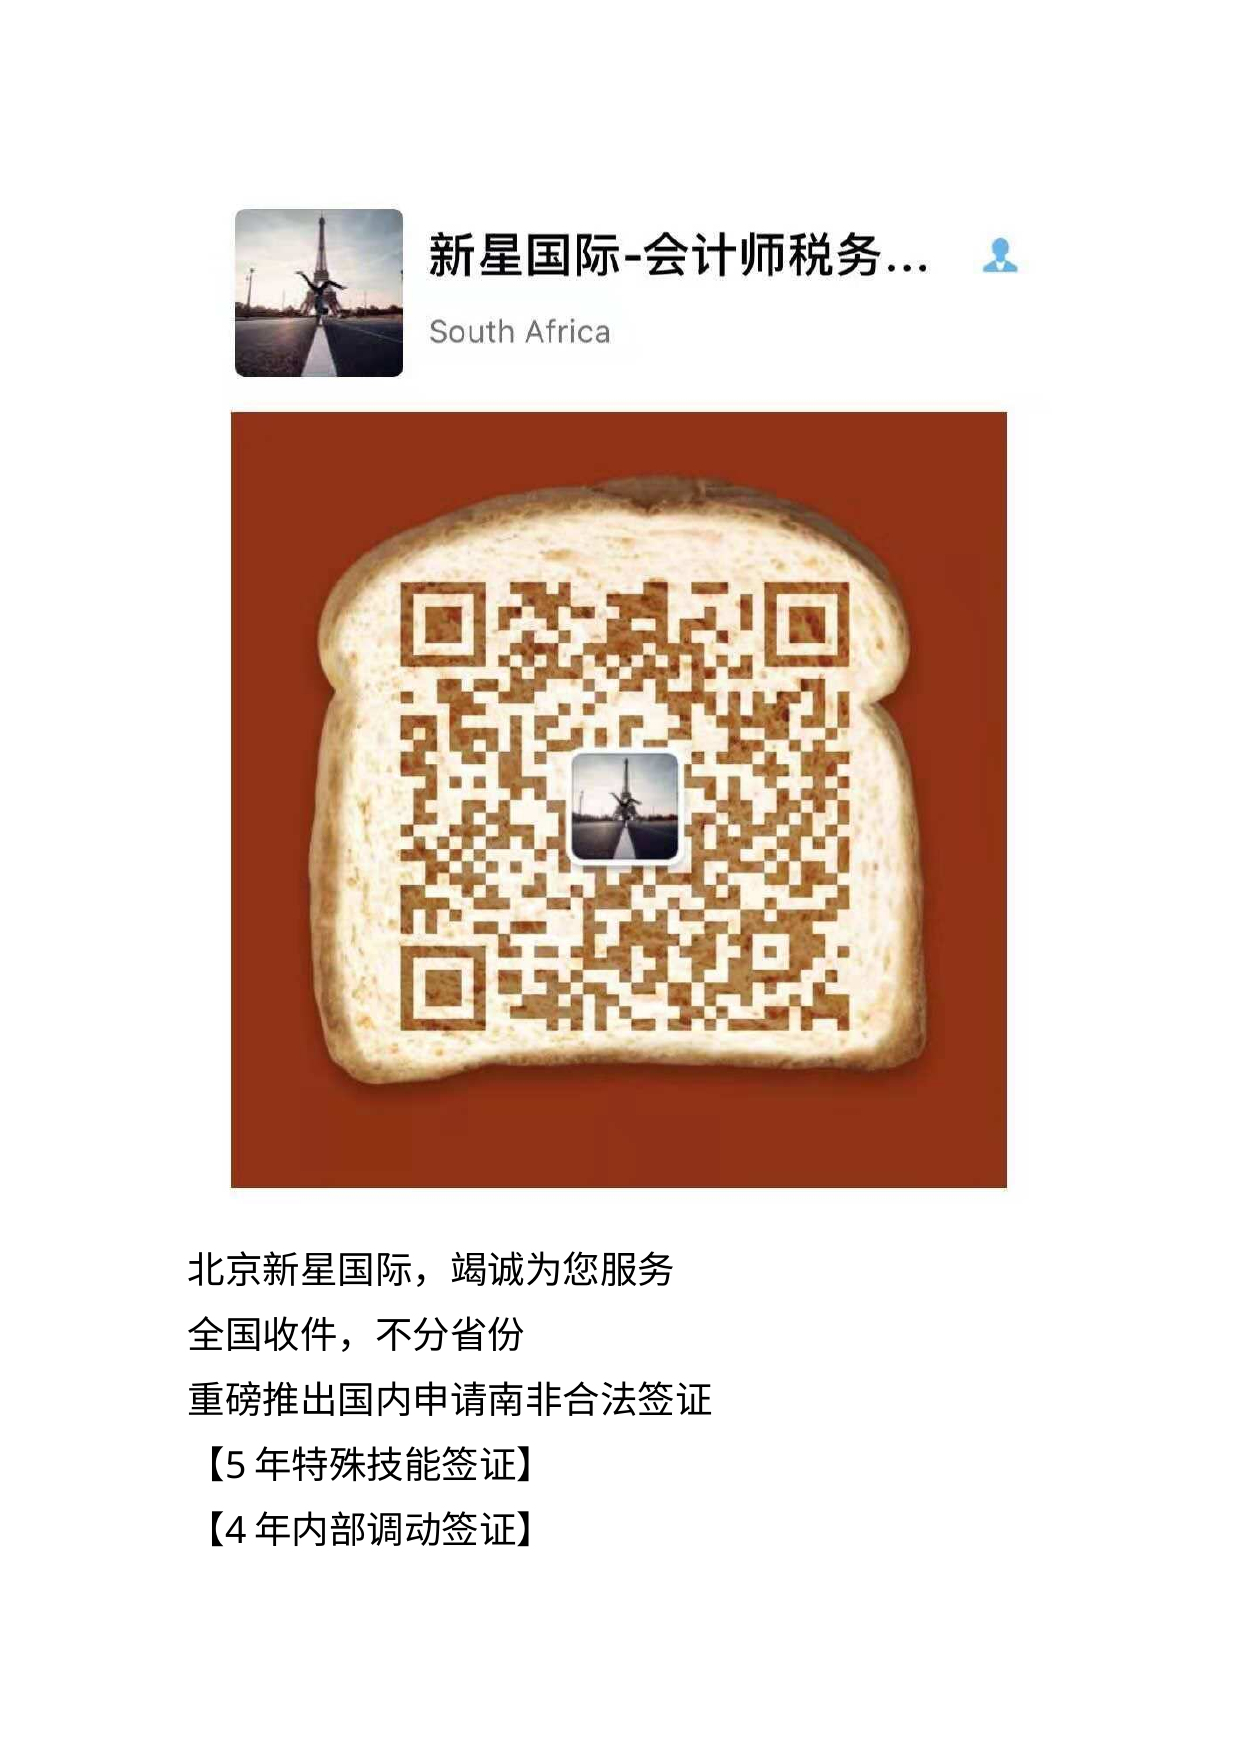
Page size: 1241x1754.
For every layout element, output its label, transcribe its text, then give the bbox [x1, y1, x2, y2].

text 北京新星国际，竭诚为您服务 [187, 1234, 1053, 1299]
text 重磅推出国内申请南非合法签证 [187, 1364, 1053, 1429]
text 【5年特殊技能签证】 [187, 1429, 1053, 1494]
picture [187, 162, 1053, 1204]
text 【4年内部调动签证】 [187, 1494, 1053, 1559]
text 全国收件，不分省份 [187, 1299, 1053, 1364]
